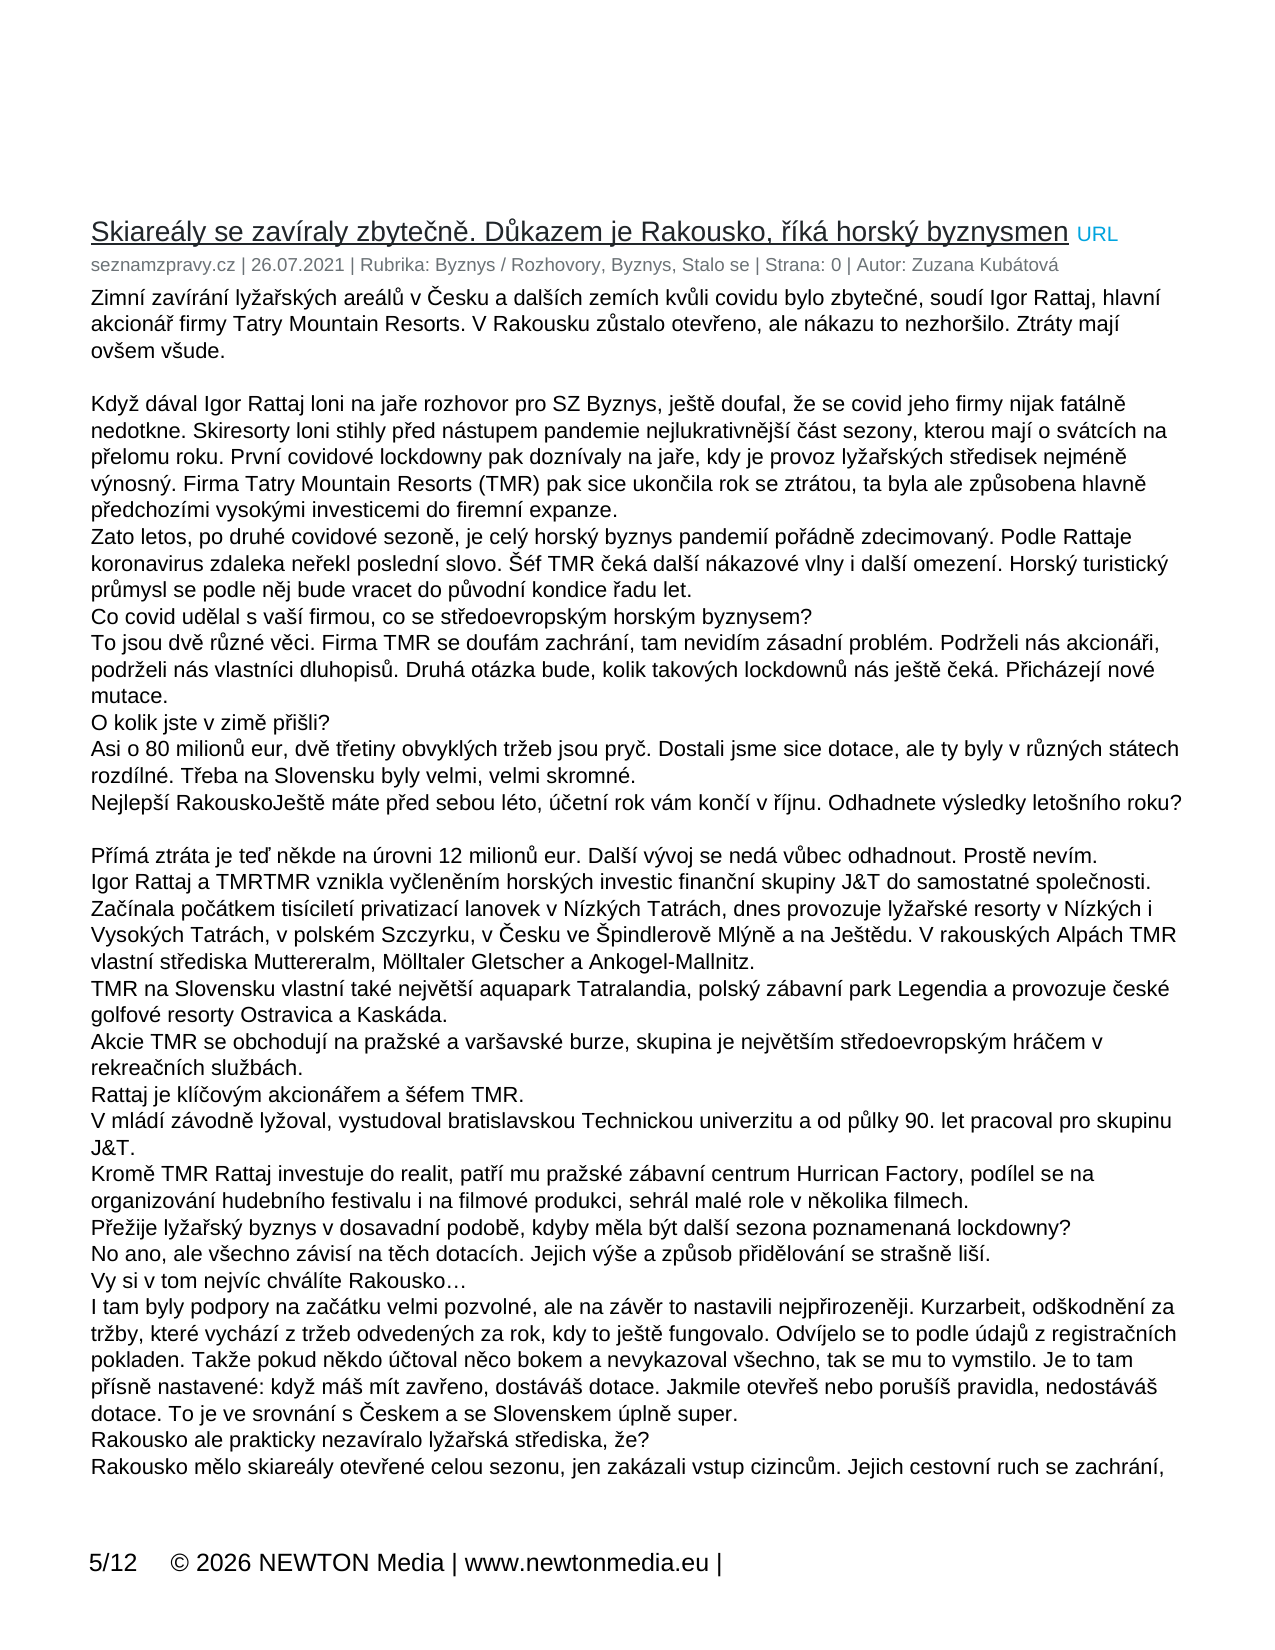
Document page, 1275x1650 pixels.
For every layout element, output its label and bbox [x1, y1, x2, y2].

table_header [89, 150, 1186, 1479]
